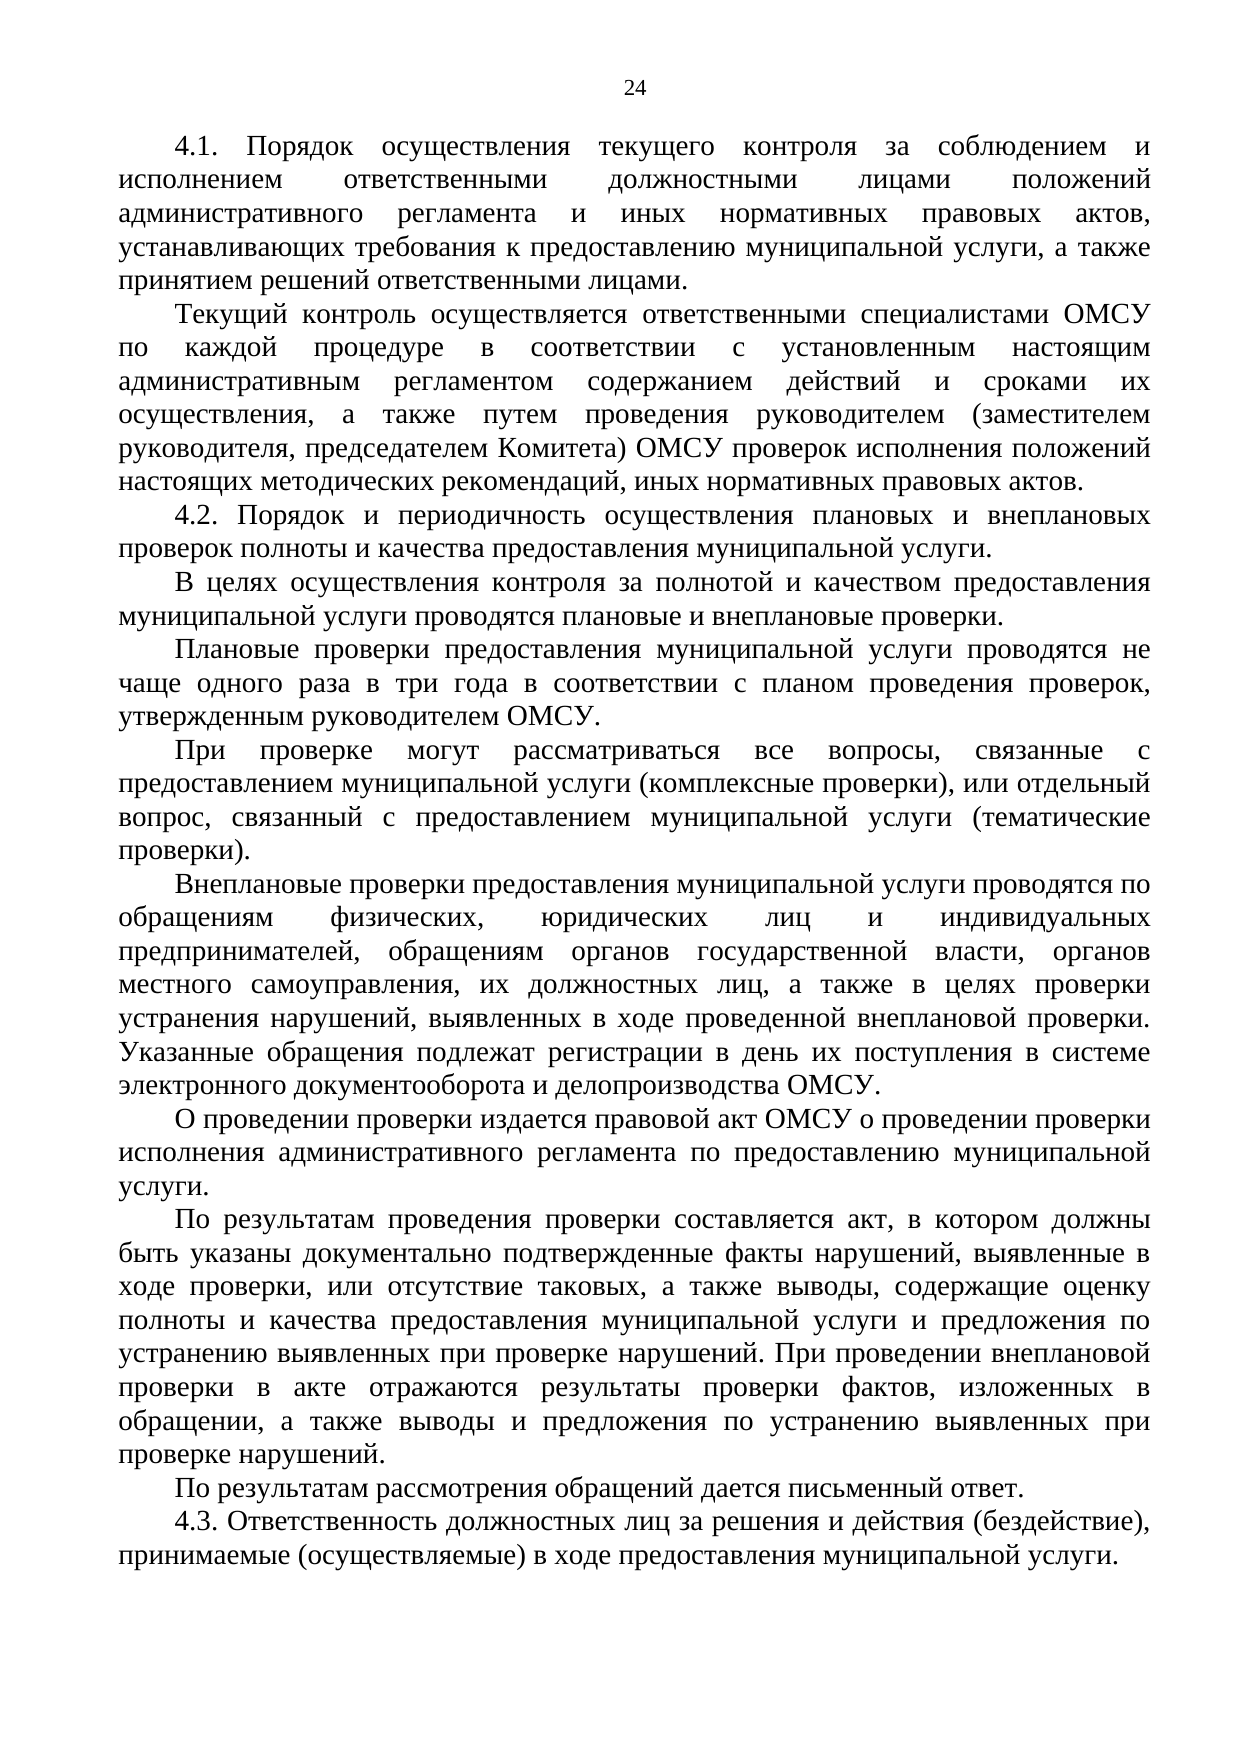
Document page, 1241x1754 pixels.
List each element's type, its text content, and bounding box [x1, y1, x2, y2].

text По результатам рассмотрения обращений дается письменный ответ. [118, 1470, 1152, 1503]
text При проверке могут рассматриваться все вопросы, связанные с предоставлением муниципальной услуги (комплексные проверки), или отдельный вопрос, связанный с предоставлением муниципальной услуги (тематические проверки). [118, 732, 1152, 866]
text По результатам проведения проверки составляется акт, в котором должны быть указаны документально подтвержденные факты нарушений, выявленные в ходе проверки, или отсутствие таковых, а также выводы, содержащие оценку полноты и качества предоставления муниципальной услуги и предложения по устранению выявленных при проверке нарушений. При проведении внеплановой проверки в акте отражаются результаты проверки фактов, изложенных в обращении, а также выводы и предложения по устранению выявленных при проверке нарушений. [118, 1201, 1152, 1470]
text Плановые проверки предоставления муниципальной услуги проводятся не чаще одного раза в три года в соответствии с планом проведения проверок, утвержденным руководителем ОМСУ. [118, 631, 1152, 732]
text О проведении проверки издается правовой акт ОМСУ о проведении проверки исполнения административного регламента по предоставлению муниципальной услуги. [118, 1101, 1152, 1201]
text Текущий контроль осуществляется ответственными специалистами ОМСУ по каждой процедуре в соответствии с установленным настоящим административным регламентом содержанием действий и сроками их осуществления, а также путем проведения руководителем (заместителем руководителя, председателем Комитета) ОМСУ проверок исполнения положений настоящих методических рекомендаций, иных нормативных правовых актов. [118, 296, 1152, 497]
text 4.3. Ответственность должностных лиц за решения и действия (бездействие), принимаемые (осуществляемые) в ходе предоставления муниципальной услуги. [118, 1503, 1152, 1570]
text 4.2. Порядок и периодичность осуществления плановых и внеплановых проверок полноты и качества предоставления муниципальной услуги. [118, 497, 1152, 564]
text 4.1. Порядок осуществления текущего контроля за соблюдением и исполнением ответственными должностными лицами положений административного регламента и иных нормативных правовых актов, устанавливающих требования к предоставлению муниципальной услуги, а также принятием решений ответственными лицами. [118, 128, 1152, 296]
text В целях осуществления контроля за полнотой и качеством предоставления муниципальной услуги проводятся плановые и внеплановые проверки. [118, 564, 1152, 631]
text Внеплановые проверки предоставления муниципальной услуги проводятся по обращениям физических, юридических лиц и индивидуальных предпринимателей, обращениям органов государственной власти, органов местного самоуправления, их должностных лиц, а также в целях проверки устранения нарушений, выявленных в ходе проведенной внеплановой проверки. Указанные обращения подлежат регистрации в день их поступления в системе электронного документооборота и делопроизводства ОМСУ. [118, 866, 1152, 1101]
